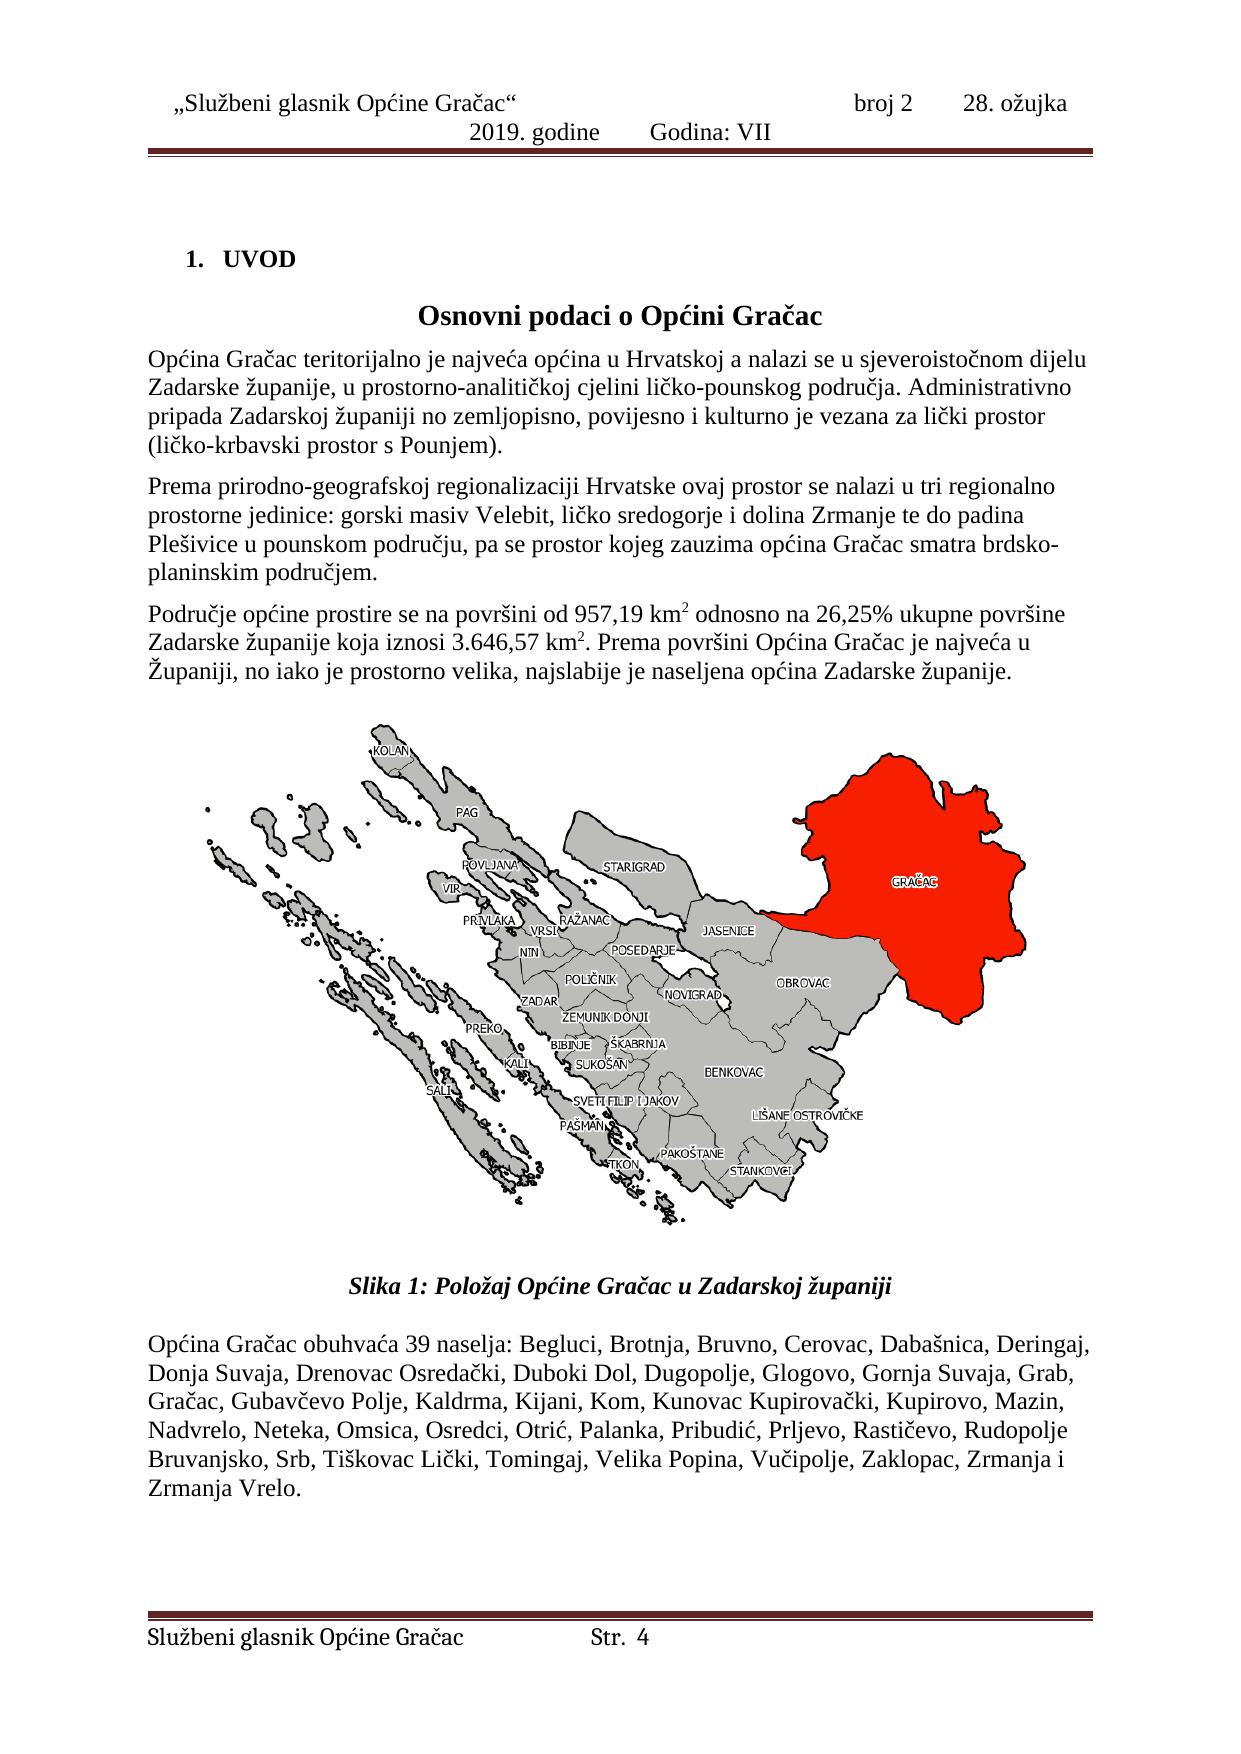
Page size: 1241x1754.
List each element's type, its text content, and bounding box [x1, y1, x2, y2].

subtitle Osnovni podaci o Općini Gračac [148, 298, 1093, 331]
text Područje općine prostire se na površini od 957,19 km2 odnosno na 26,25% ukupne površine Zadarske županije koja iznosi 3.646,57 km2. Prema površini Općina Gračac je najveća u Županiji, no iako je prostorno velika, najslabije je naseljena općina Zadarske županije. [148, 599, 1093, 685]
text Slika 1: Položaj Općine Gračac u Zadarskoj županiji [148, 1271, 1093, 1299]
text Općina Gračac obuhvaća 39 naselja: Begluci, Brotnja, Bruvno, Cerovac, Dabašnica, Deringaj, Donja Suvaja, Drenovac Osredački, Duboki Dol, Dugopolje, Glogovo, Gornja Suvaja, Grab, Gračac, Gubavčevo Polje, Kaldrma, Kijani, Kom, Kunovac Kupirovački, Kupirovo, Mazin, Nadvrelo, Neteka, Omsica, Osredci, Otrić, Palanka, Pribudić, Prljevo, Rastičevo, Rudopolje Bruvanjsko, Srb, Tiškovac Lički, Tomingaj, Velika Popina, Vučipolje, Zaklopac, Zrmanja i Zrmanja Vrelo. [148, 1329, 1093, 1501]
text Općina Gračac teritorijalno je najveća općina u Hrvatskoj a nalazi se u sjeveroistočnom dijelu Zadarske županije, u prostorno-analitičkoj cjelini ličko-pounskog područja. Administrativno pripada Zadarskoj županiji no zemljopisno, povijesno i kulturno je vezana za lički prostor (ličko-krbavski prostor s Pounjem). [148, 344, 1093, 459]
text Prema prirodno-geografskoj regionalizaciji Hrvatske ovaj prostor se nalazi u tri regionalno prostorne jedinice: gorski masiv Velebit, ličko sredogorje i dolina Zrmanje te do padina Plešivice u pounskom području, pa se prostor kojeg zauzima općina Gračac smatra brdsko-planinskim područjem. [148, 471, 1093, 586]
list UVOD [185, 244, 1093, 272]
picture [147, 697, 1093, 1271]
